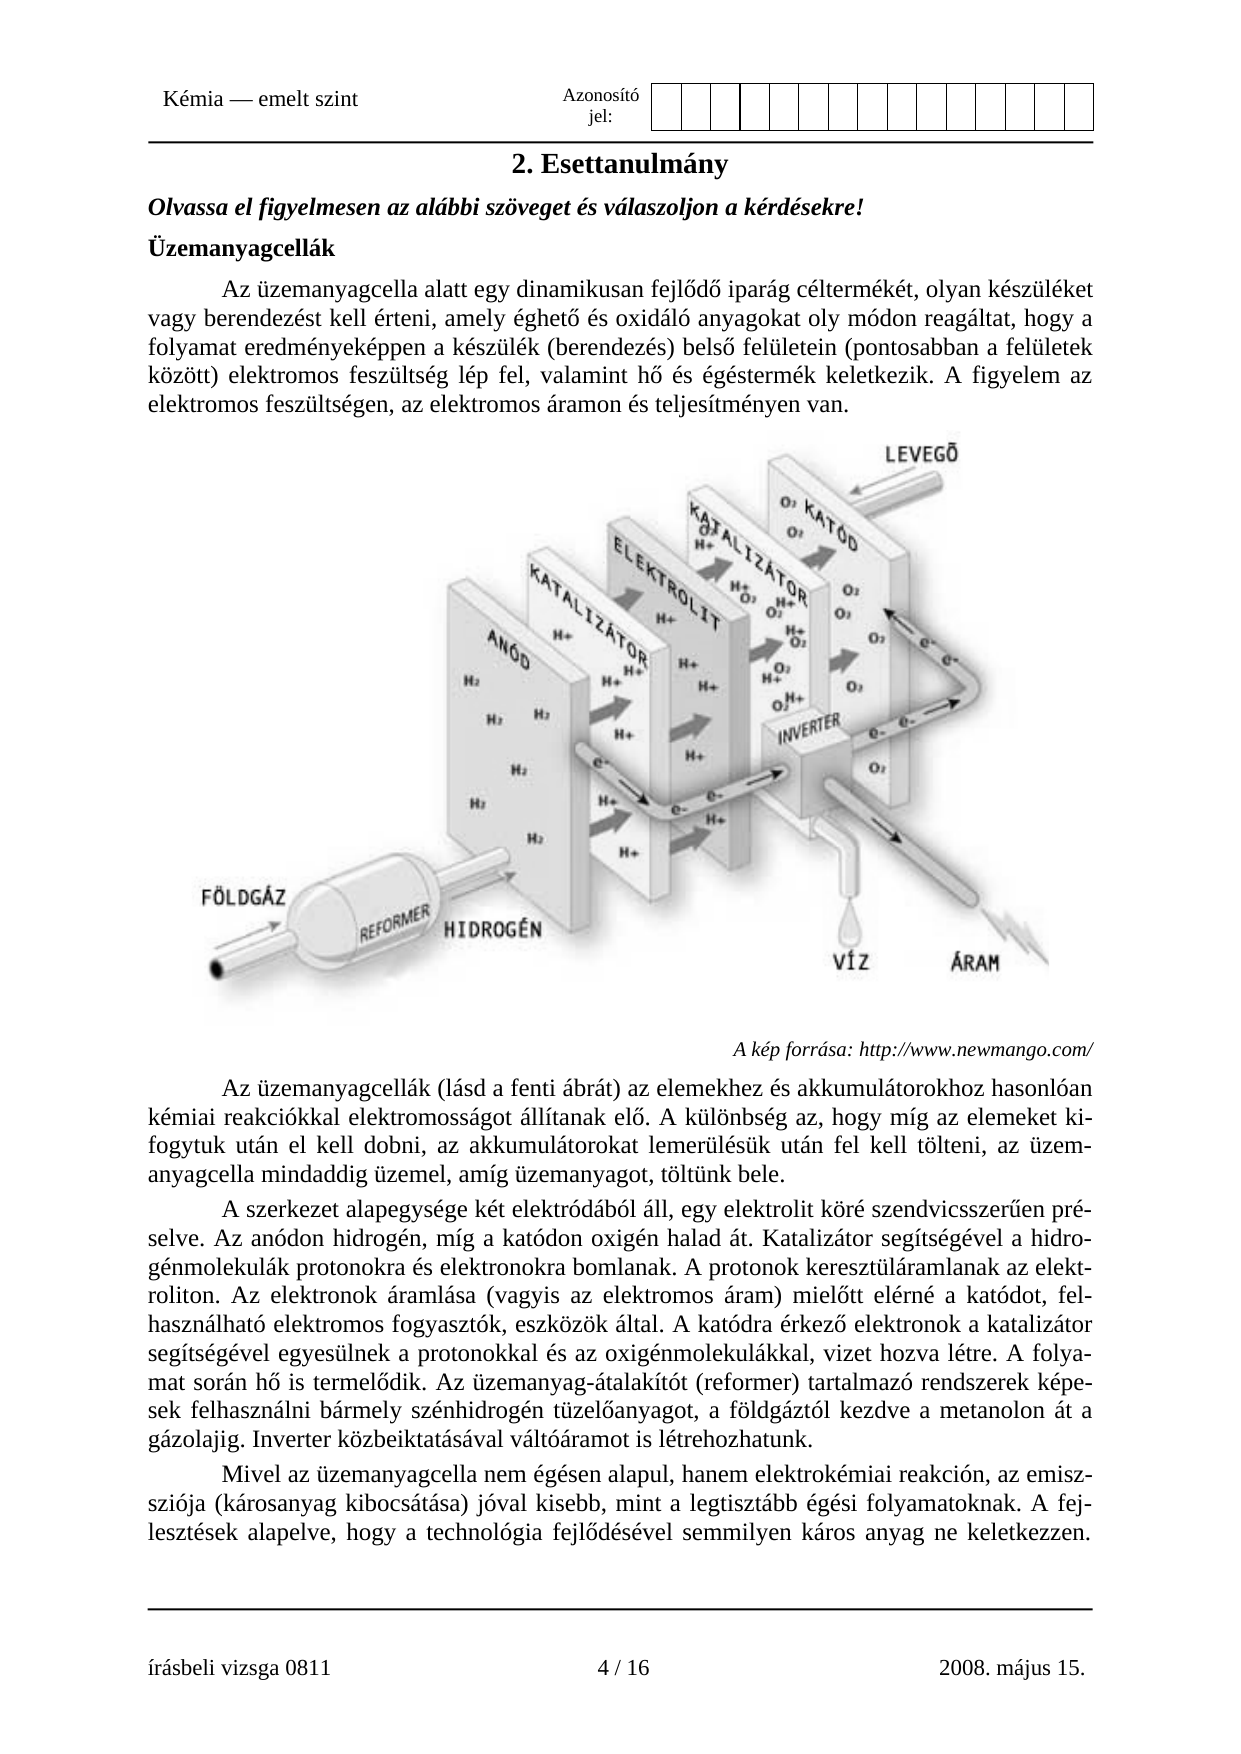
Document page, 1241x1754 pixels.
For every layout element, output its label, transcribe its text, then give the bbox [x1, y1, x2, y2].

subtitle Esettanulmány [511, 146, 1105, 179]
table_header [711, 84, 739, 129]
text Az üzemanyagcella alatt egy dinamikusan fejlődő iparág céltermékét, olyan készüléket vagy berendezést kell érteni, amely éghető és oxidáló anyagokat oly módon reagáltat, hogy a folyamat eredményeképpen a készülék (berendezés) belső felületein (pontosabban a felületek között) elektromos feszültség lép fel, valamint hő és égéstermék keletkezik. A figyelem az elektromos feszültségen, az elektromos áramon és teljesítményen van. [148, 274, 1094, 418]
text A szerkezet alapegysége két elektródából áll, egy elektrolit köré szendvicsszerűen pré- selve. Az anódon hidrogén, míg a katódon oxigén halad át. Katalizátor segítségével a hidro- génmolekulák protonokra és elektronokra bomlanak. A protonok keresztüláramlanak az elekt- roliton. Az elektronok áramlása (vagyis az elektromos áram) mielőtt elérné a katódot, fel- használható elektromos fogyasztók, eszközök által. A katódra érkező elektronok a katalizátor segítségével egyesülnek a protonokkal és az oxigénmolekulákkal, vizet hozva létre. A folya- mat során hő is termelődik. Az üzemanyag-átalakítót (reformer) tartalmazó rendszerek képe- sek felhasználni bármely szénhidrogén tüzelőanyagot, a földgáztól kezdve a metanolon át a gázolajig. Inverter közbeiktatásával váltóáramot is létrehozhatunk. [148, 1194, 1093, 1453]
text Az üzemanyagcellák (lásd a fenti ábrát) az elemekhez és akkumulátorokhoz hasonlóan kémiai reakciókkal elektromosságot állítanak elő. A különbség az, hogy míg az elemeket ki- fogytuk után el kell dobni, az akkumulátorokat lemerülésük után fel kell tölteni, az üzem- anyagcella mindaddig üzemel, amíg üzemanyagot, töltünk bele. [148, 1073, 1093, 1188]
table_header [799, 84, 828, 129]
table_header [976, 84, 1005, 129]
table_header [917, 84, 946, 129]
table_header [652, 84, 681, 129]
table_header [1006, 84, 1034, 129]
table_header [1035, 84, 1064, 129]
table_header [682, 84, 710, 129]
table_header [1065, 84, 1093, 129]
table_header [770, 84, 798, 129]
text Mivel az üzemanyagcella nem égésen alapul, hanem elektrokémiai reakción, az emisz- sziója (károsanyag kibocsátása) jóval kisebb, mint a legtisztább égési folyamatoknak. A fej- lesztések alapelve, hogy a technológia fejlődésével semmilyen káros anyag ne keletkezzen. [148, 1459, 1093, 1546]
table_header [858, 84, 887, 129]
text Üzemanyagcellák [148, 233, 1105, 262]
picture [191, 430, 1050, 1026]
table_header [947, 84, 975, 129]
text Olvassa el figyelmesen az alábbi szöveget és válaszoljon a kérdésekre! [148, 192, 1105, 221]
table_header [741, 84, 769, 129]
table_header [829, 84, 857, 129]
table_header [888, 84, 916, 129]
